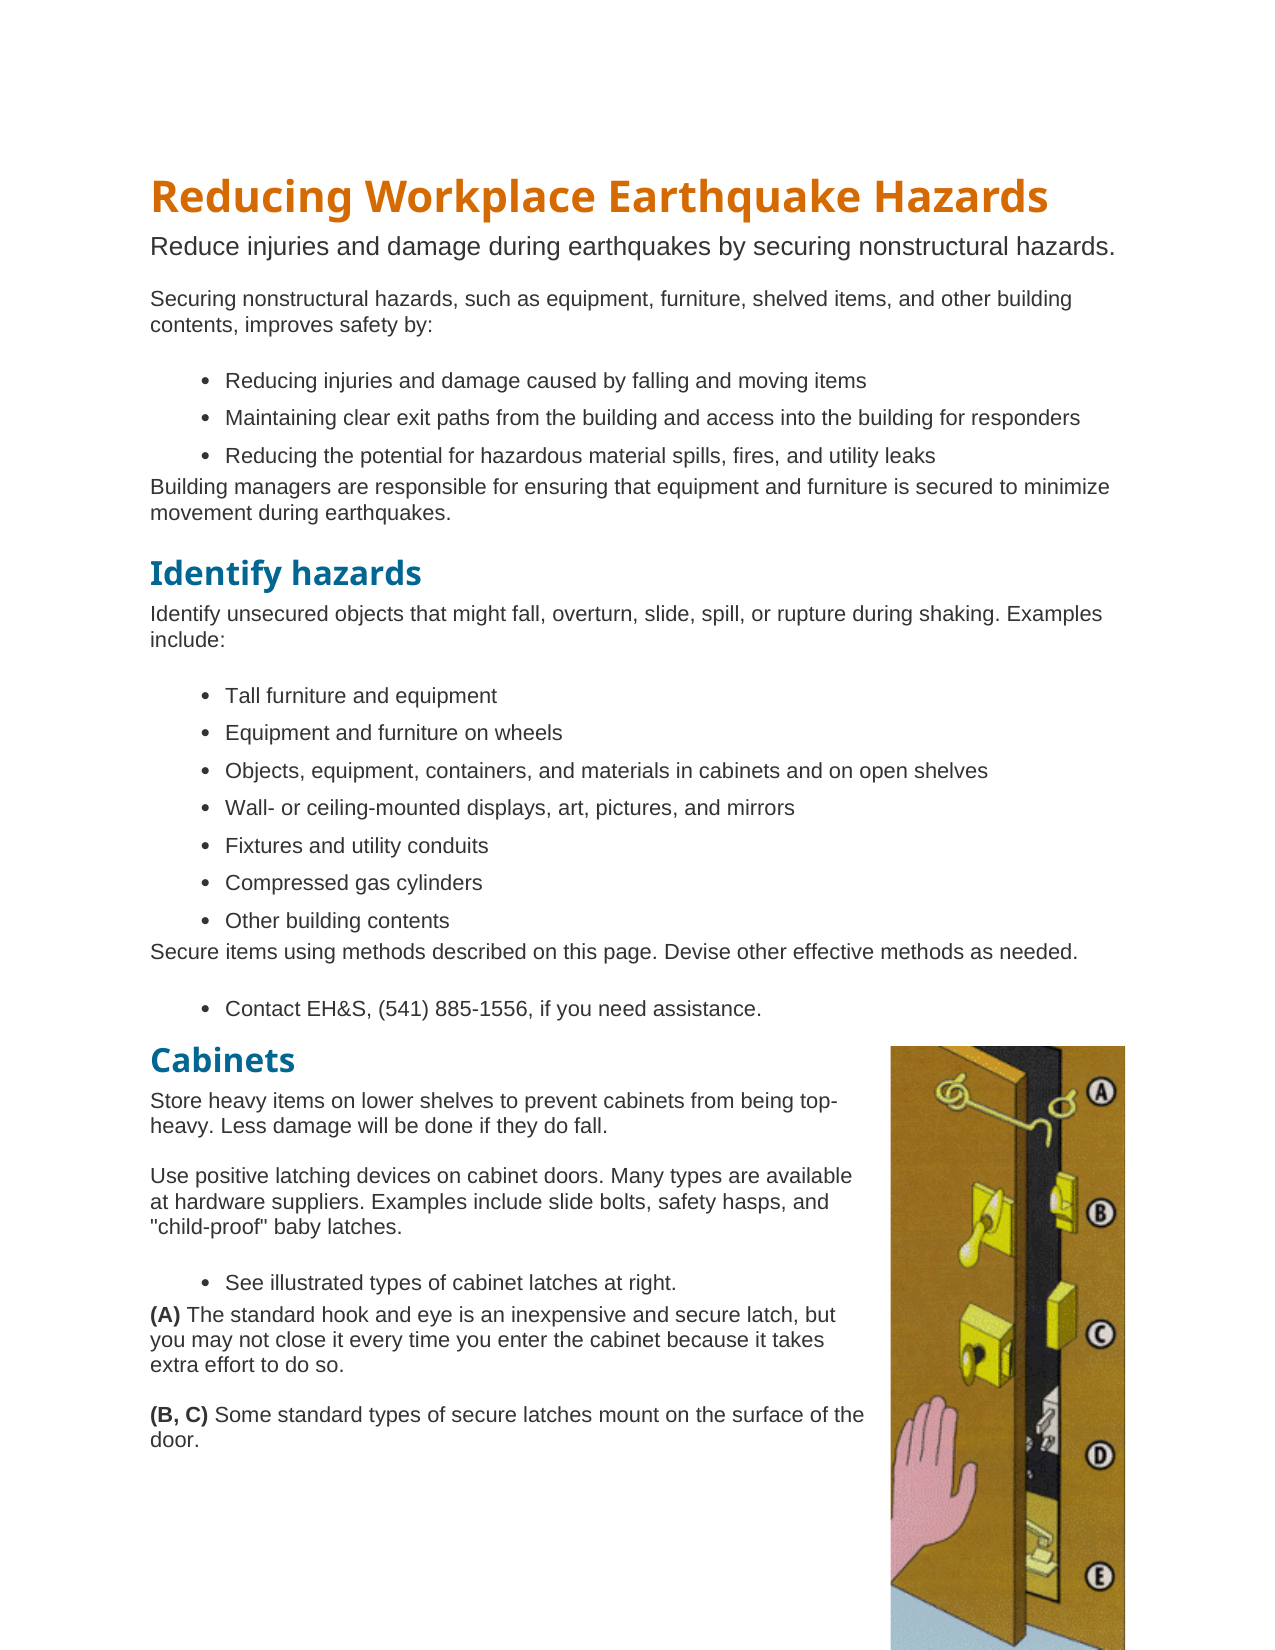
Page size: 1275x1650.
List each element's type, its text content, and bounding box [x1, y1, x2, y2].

text Building managers are responsible for ensuring that equipment and furniture is secured to minimize movement during earthquakes. [150, 474, 1125, 525]
text Identify hazards [150, 550, 1125, 595]
list Fixtures and utility conduits [202, 827, 1125, 858]
list Maintaining clear exit paths from the building and access into the building for responders [202, 399, 1125, 431]
text Securing nonstructural hazards, such as equipment, furniture, shelved items, and other building contents, improves safety by: [150, 286, 1125, 337]
list Other building contents [202, 902, 1125, 933]
text Identify unsecured objects that might fall, overturn, slide, spill, or rupture during shaking. Examples include: [150, 601, 1125, 652]
text Store heavy items on lower shelves to prevent cabinets from being top-heavy. Less damage will be done if they do fall. [150, 1088, 890, 1138]
list Contact EH&S, (541) 885-1556, if you need assistance. [202, 989, 1125, 1021]
list Objects, equipment, containers, and materials in cabinets and on open shelves [202, 752, 1125, 783]
text Use positive latching devices on cabinet doors. Many types are available at hardware suppliers. Examples include slide bolts, safety hasps, and "child-proof" baby latches. [150, 1163, 890, 1239]
list Reducing the potential for hazardous material spills, fires, and utility leaks [202, 437, 1125, 468]
text (B, C) Some standard types of secure latches mount on the surface of the door. [150, 1402, 890, 1453]
text Secure items using methods described on this page. Devise other effective methods as needed. [150, 939, 1125, 964]
text Reducing Workplace Earthquake Hazards [150, 166, 1125, 225]
text Cabinets [150, 1036, 1125, 1082]
text Reduce injuries and damage during earthquakes by securing nonstructural hazards. [150, 231, 1125, 261]
list See illustrated types of cabinet latches at right. [202, 1264, 890, 1295]
list Wall- or ceiling-mounted displays, art, pictures, and mirrors [202, 789, 1125, 821]
list Equipment and furniture on wheels [202, 714, 1125, 746]
picture [890, 1046, 1125, 1650]
list Compressed gas cylinders [202, 864, 1125, 896]
text (A) The standard hook and eye is an inexpensive and secure latch, but you may not close it every time you enter the cabinet because it takes extra effort to do so. [150, 1302, 890, 1377]
list Reducing injuries and damage caused by falling and moving items [202, 362, 1125, 393]
list Tall furniture and equipment [202, 677, 1125, 708]
